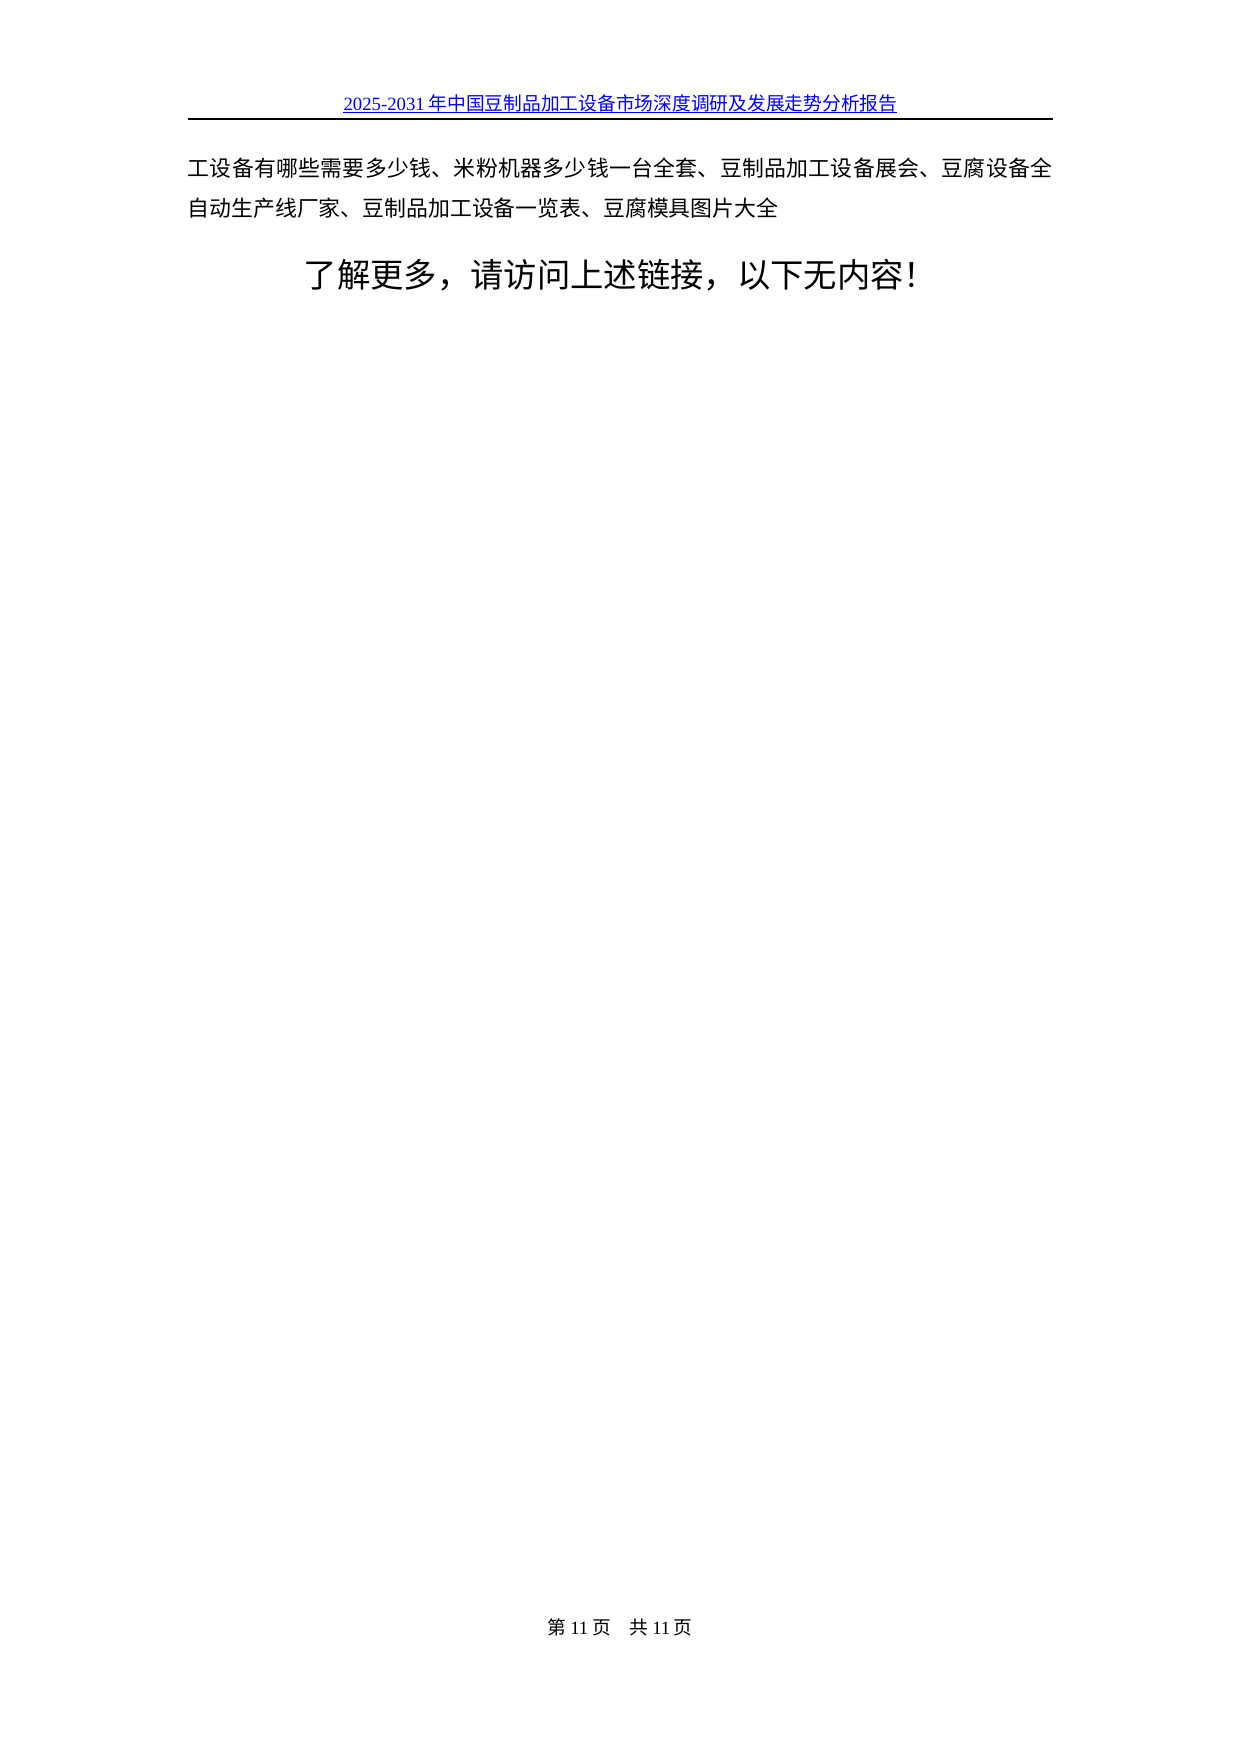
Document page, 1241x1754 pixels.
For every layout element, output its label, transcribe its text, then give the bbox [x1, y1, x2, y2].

title 了解更多，请访问上述链接，以下无内容！ [187, 241, 1053, 306]
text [187, 150, 1053, 223]
